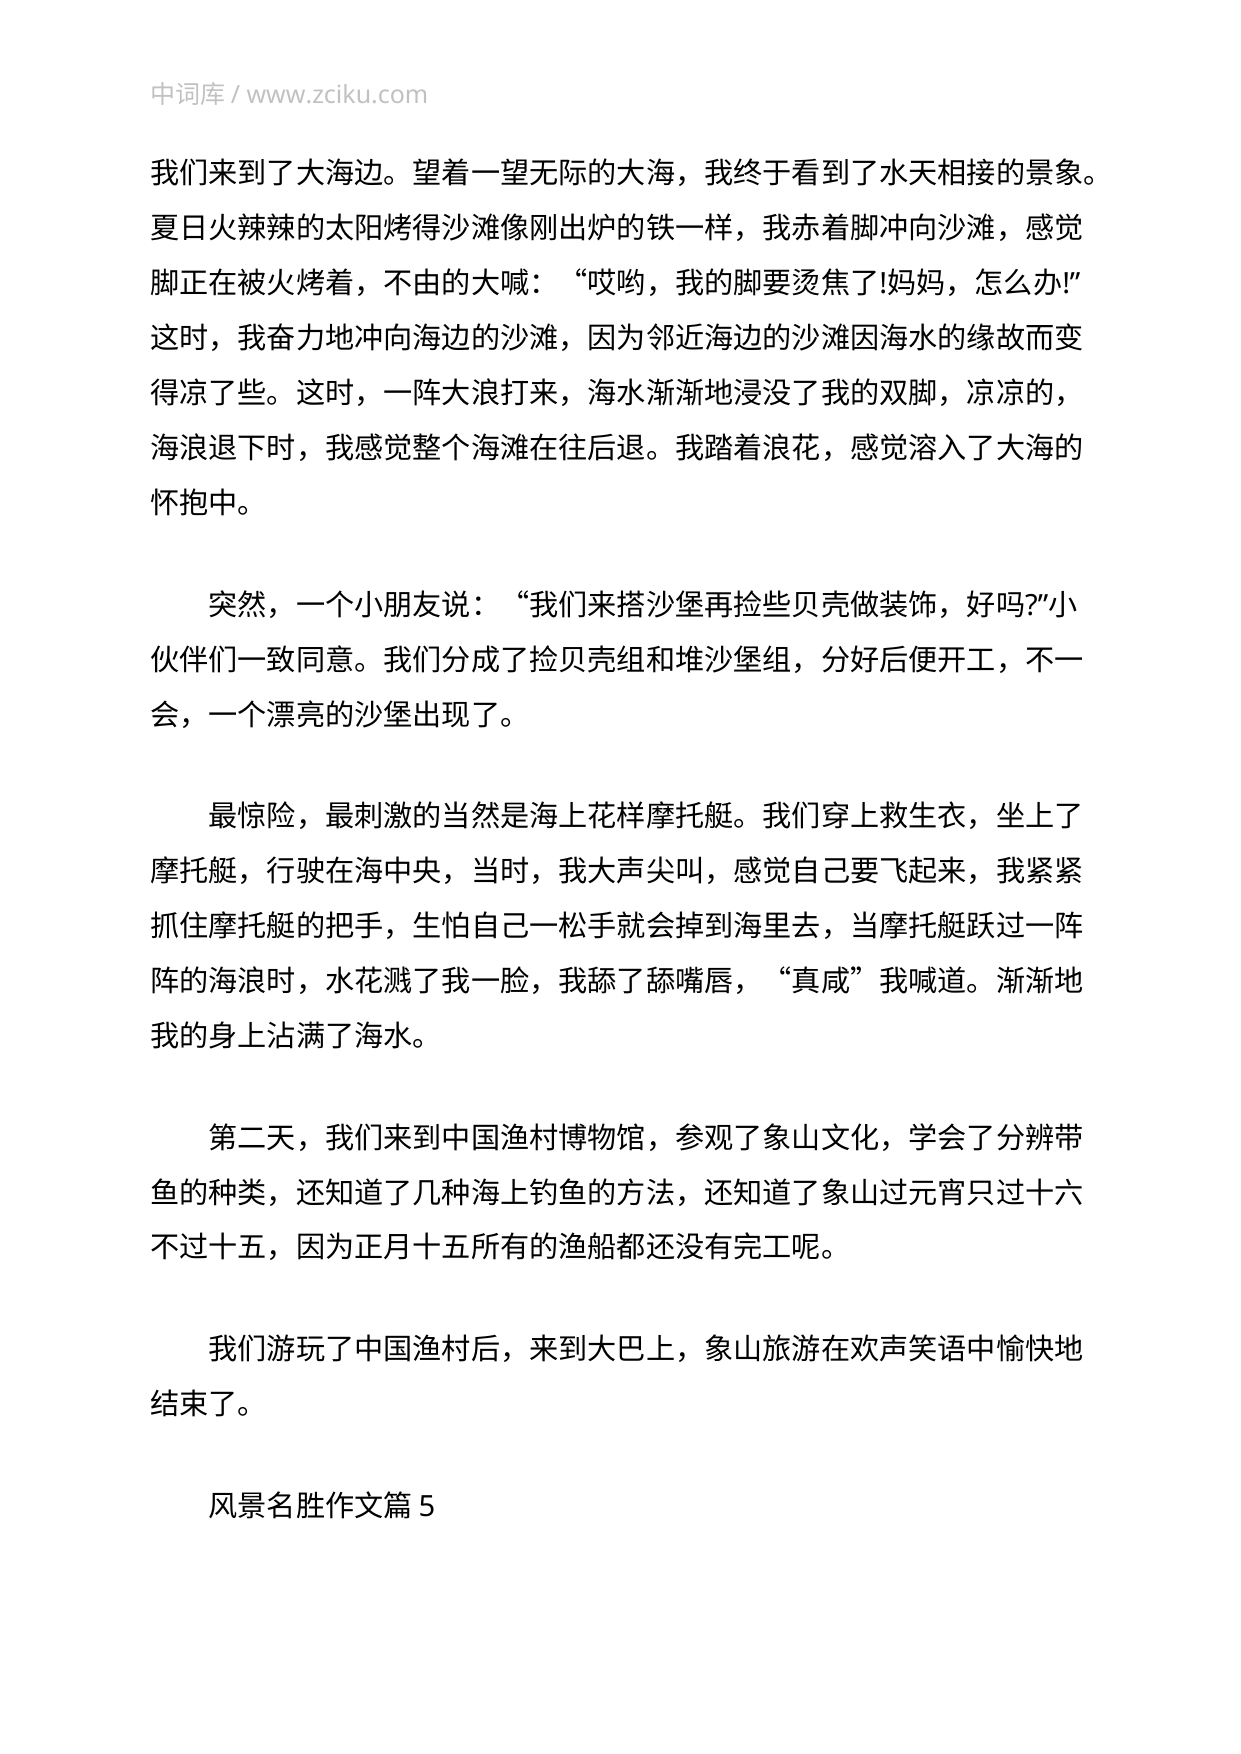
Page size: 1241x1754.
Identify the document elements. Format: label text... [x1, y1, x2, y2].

text 我们游玩了中国渔村后，来到大巴上，象山旅游在欢声笑语中愉快地结束了。 [150, 1326, 1090, 1423]
text 最惊险，最刺激的当然是海上花样摩托艇。我们穿上救生衣，坐上了摩托艇，行驶在海中央，当时，我大声尖叫，感觉自己要飞起来，我紧紧抓住摩托艇的把手，生怕自己一松手就会掉到海里去，当摩托艇跃过一阵阵的海浪时，水花溅了我一脸，我舔了舔嘴唇，“真咸”我喊道。渐渐地我的身上沾满了海水。 [150, 793, 1090, 1055]
text 第二天，我们来到中国渔村博物馆，参观了象山文化，学会了分辨带鱼的种类，还知道了几种海上钓鱼的方法，还知道了象山过元宵只过十六不过十五，因为正月十五所有的渔船都还没有完工呢。 [150, 1114, 1090, 1266]
text 风景名胜作文篇5 [150, 1482, 1090, 1525]
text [150, 150, 1090, 522]
text 突然，一个小朋友说：“我们来搭沙堡再捡些贝壳做装饰，好吗?”小伙伴们一致同意。我们分成了捡贝壳组和堆沙堡组，分好后便开工，不一会，一个漂亮的沙堡出现了。 [150, 581, 1090, 733]
